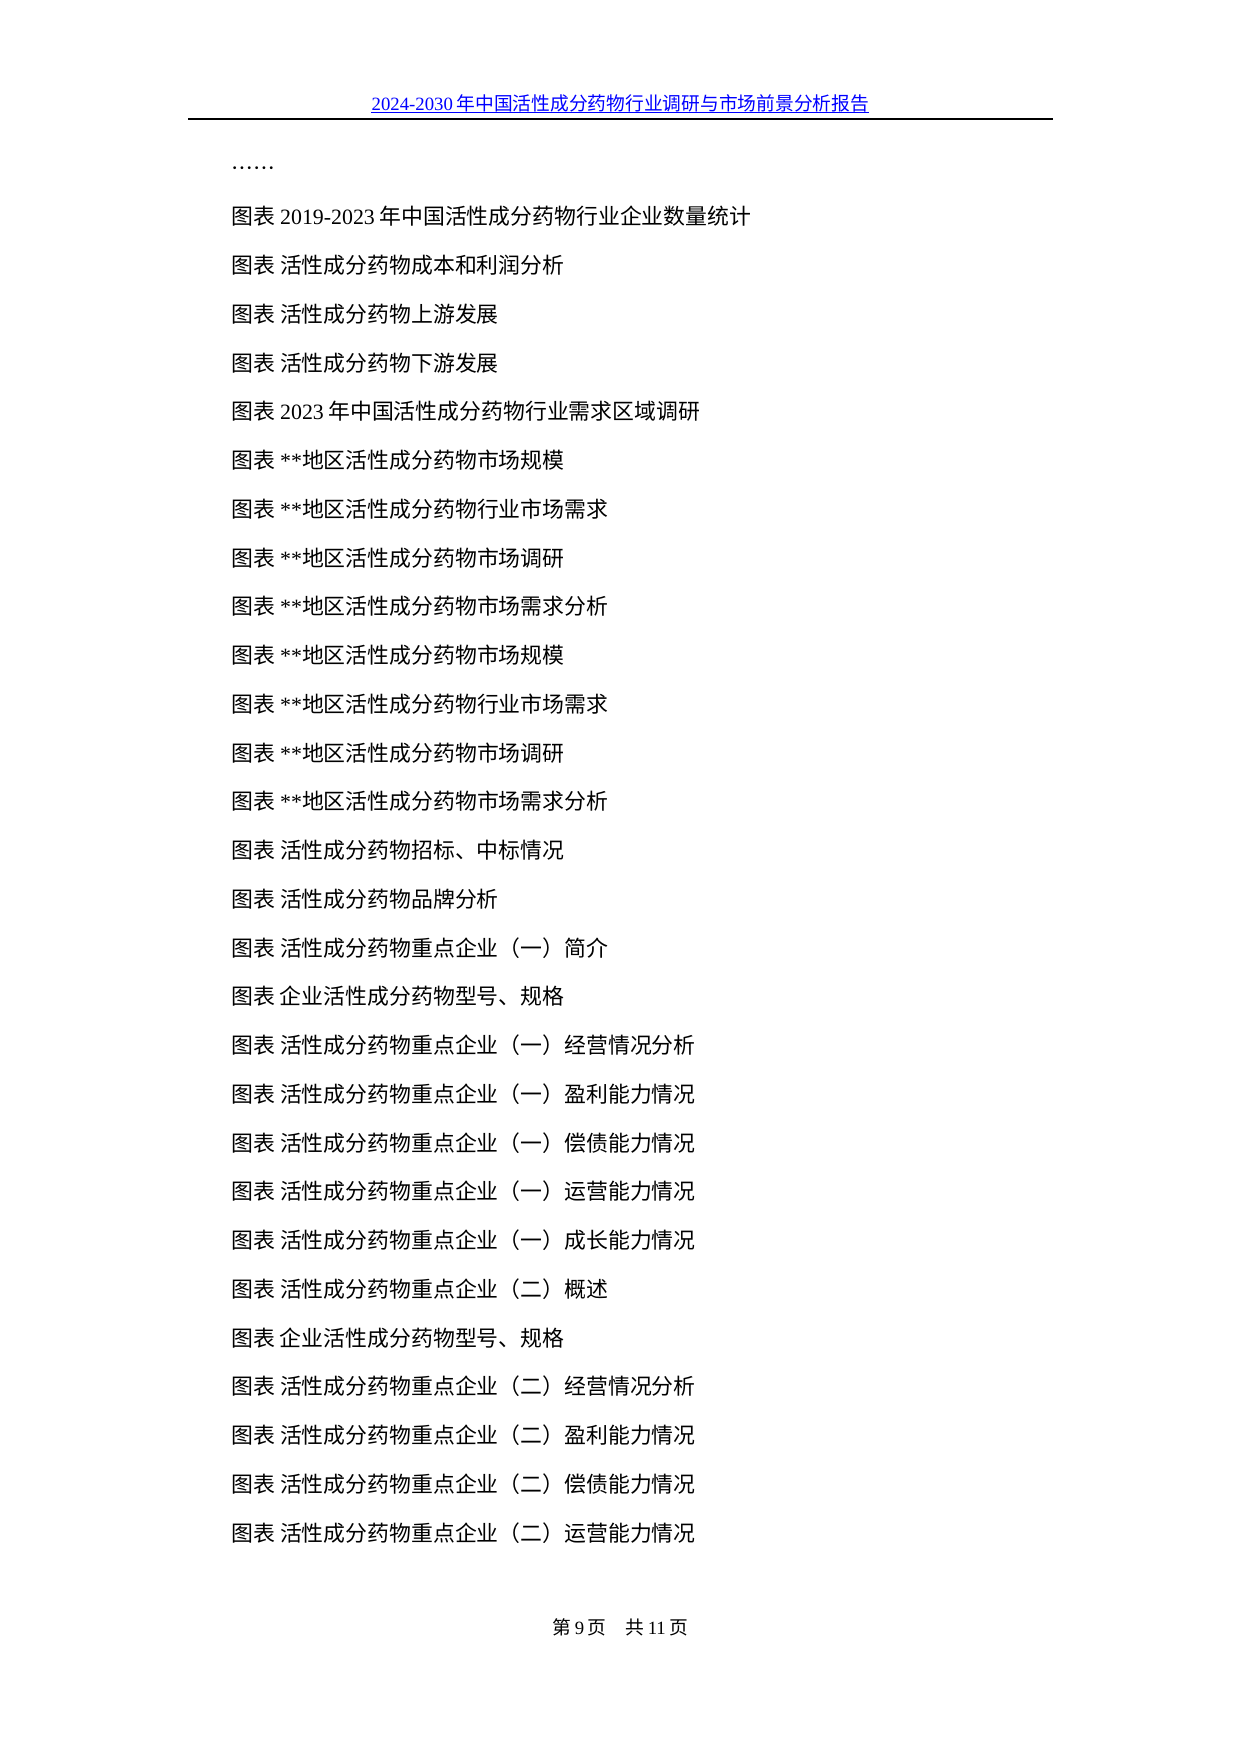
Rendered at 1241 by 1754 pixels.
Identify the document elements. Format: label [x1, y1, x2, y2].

text [187, 150, 1053, 1548]
